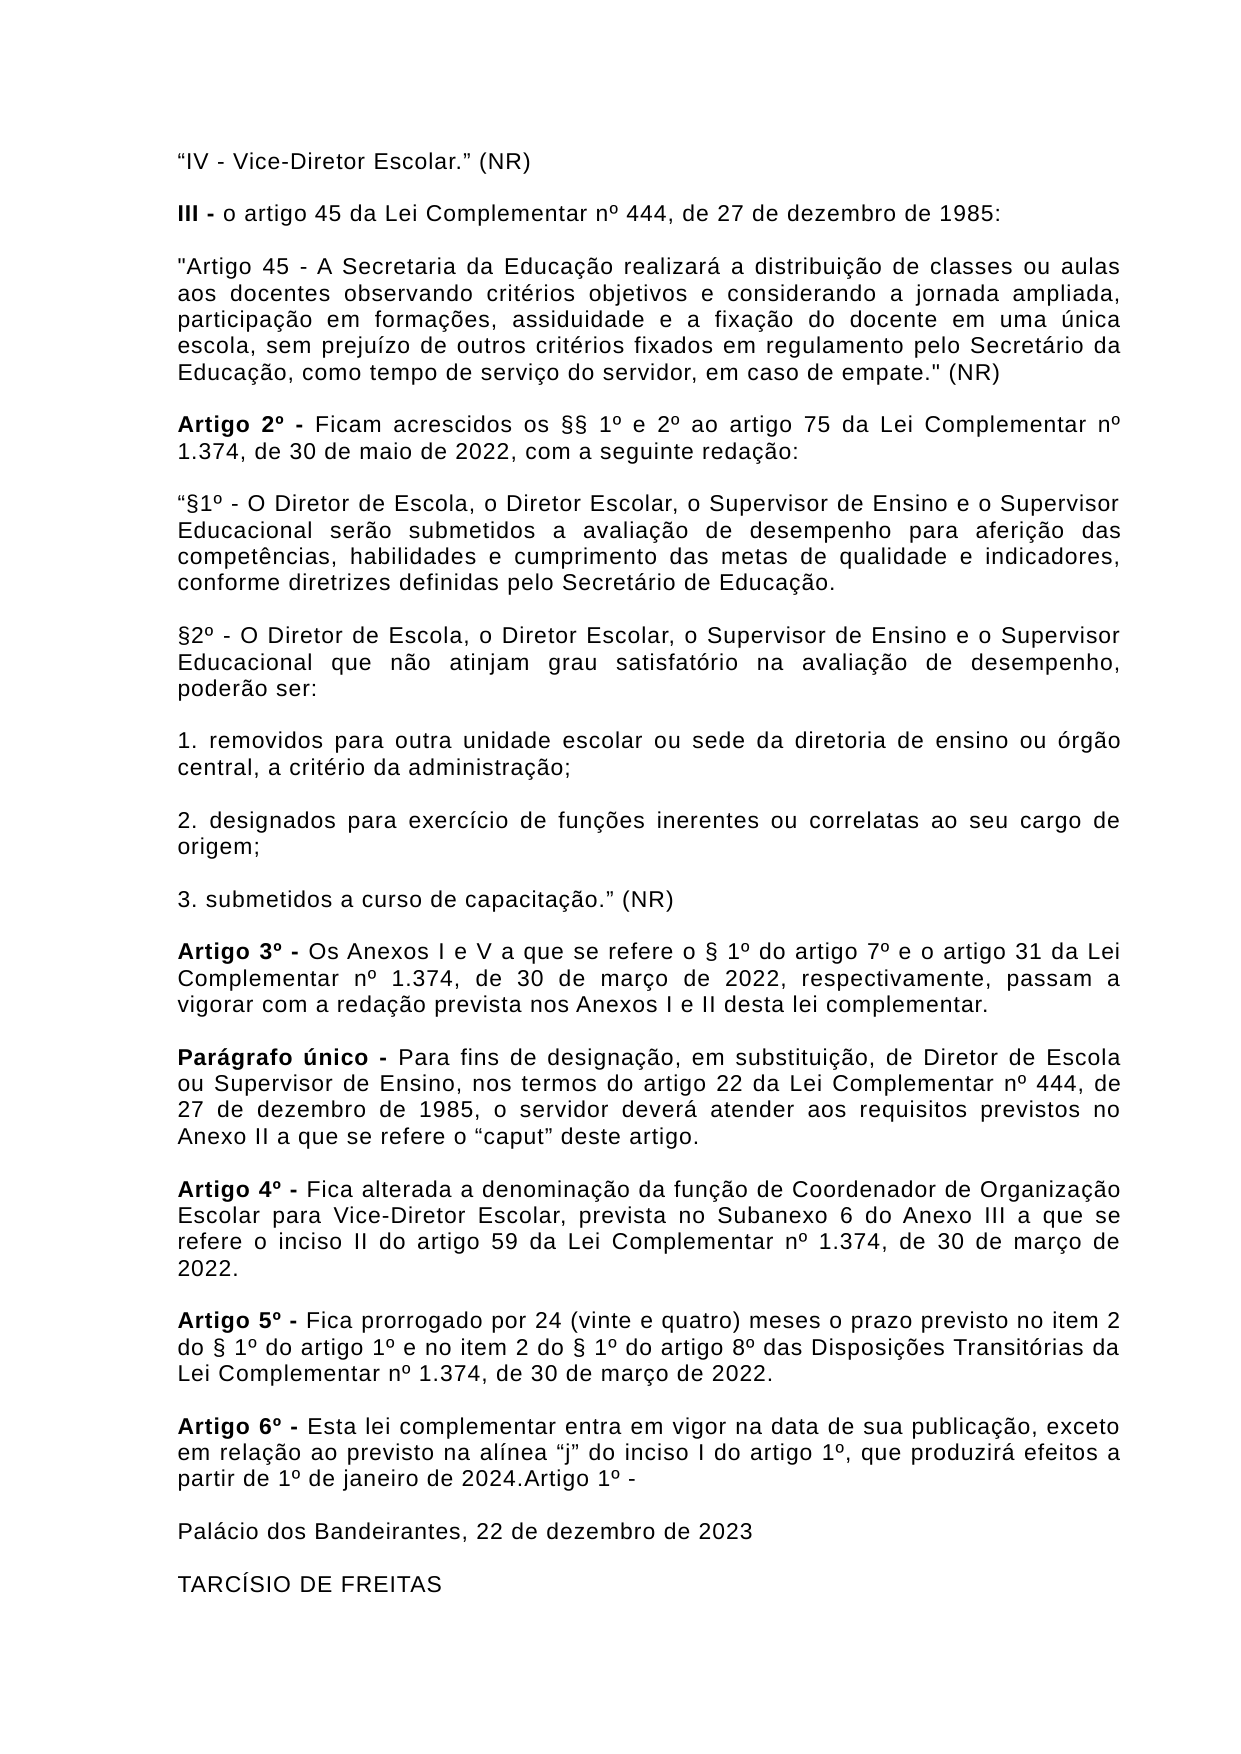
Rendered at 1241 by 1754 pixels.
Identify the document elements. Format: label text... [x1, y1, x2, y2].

text §2º - O Diretor de Escola, o Diretor Escolar, o Supervisor de Ensino e o Supervisor Educacional que não atinjam grau satisfatório na avaliação de desempenho, poderão ser: [177, 622, 1122, 701]
text “§1º - O Diretor de Escola, o Diretor Escolar, o Supervisor de Ensino e o Supervisor Educacional serão submetidos a avaliação de desempenho para aferição das competências, habilidades e cumprimento das metas de qualidade e indicadores, conforme diretrizes definidas pelo Secretário de Educação. [177, 490, 1122, 596]
text Artigo 4º - Fica alterada a denominação da função de Coordenador de Organização Escolar para Vice-Diretor Escolar, prevista no Subanexo 6 do Anexo III a que se refere o inciso II do artigo 59 da Lei Complementar nº 1.374, de 30 de março de 2022. [177, 1176, 1122, 1281]
text Artigo 3º - Os Anexos I e V a que se refere o § 1º do artigo 7º e o artigo 31 da Lei Complementar nº 1.374, de 30 de março de 2022, respectivamente, passam a vigorar com a redação prevista nos Anexos I e II desta lei complementar. [177, 938, 1122, 1017]
text "Artigo 45 - A Secretaria da Educação realizará a distribuição de classes ou aulas aos docentes observando critérios objetivos e considerando a jornada ampliada, participação em formações, assiduidade e a fixação do docente em uma única escola, sem prejuízo de outros critérios fixados em regulamento pelo Secretário da Educação, como tempo de serviço do servidor, em caso de empate." (NR) [177, 253, 1122, 385]
text Artigo 6º - Esta lei complementar entra em vigor na data de sua publicação, exceto em relação ao previsto na alínea “j” do inciso I do artigo 1º, que produzirá efeitos a partir de 1º de janeiro de 2024.Artigo 1º - [177, 1413, 1122, 1492]
text Artigo 2º - Ficam acrescidos os §§ 1º e 2º ao artigo 75 da Lei Complementar nº 1.374, de 30 de maio de 2022, com a seguinte redação: [177, 411, 1122, 464]
text 2. designados para exercício de funções inerentes ou correlatas ao seu cargo de origem; [177, 807, 1122, 859]
text 3. submetidos a curso de capacitação.” (NR) [177, 886, 1122, 912]
text Parágrafo único - Para fins de designação, em substituição, de Diretor de Escola ou Supervisor de Ensino, nos termos do artigo 22 da Lei Complementar nº 444, de 27 de dezembro de 1985, o servidor deverá atender aos requisitos previstos no Anexo II a que se refere o “caput” deste artigo. [177, 1044, 1122, 1149]
text Artigo 5º - Fica prorrogado por 24 (vinte e quatro) meses o prazo previsto no item 2 do § 1º do artigo 1º e no item 2 do § 1º do artigo 8º das Disposições Transitórias da Lei Complementar nº 1.374, de 30 de março de 2022. [177, 1307, 1122, 1386]
text III - o artigo 45 da Lei Complementar nº 444, de 27 de dezembro de 1985: [177, 200, 1122, 227]
text “IV - Vice-Diretor Escolar.” (NR) [177, 148, 1122, 174]
text 1. removidos para outra unidade escolar ou sede da diretoria de ensino ou órgão central, a critério da administração; [177, 727, 1122, 780]
text Palácio dos Bandeirantes, 22 de dezembro de 2023 [177, 1518, 1122, 1544]
text TARCÍSIO DE FREITAS [177, 1571, 1122, 1597]
